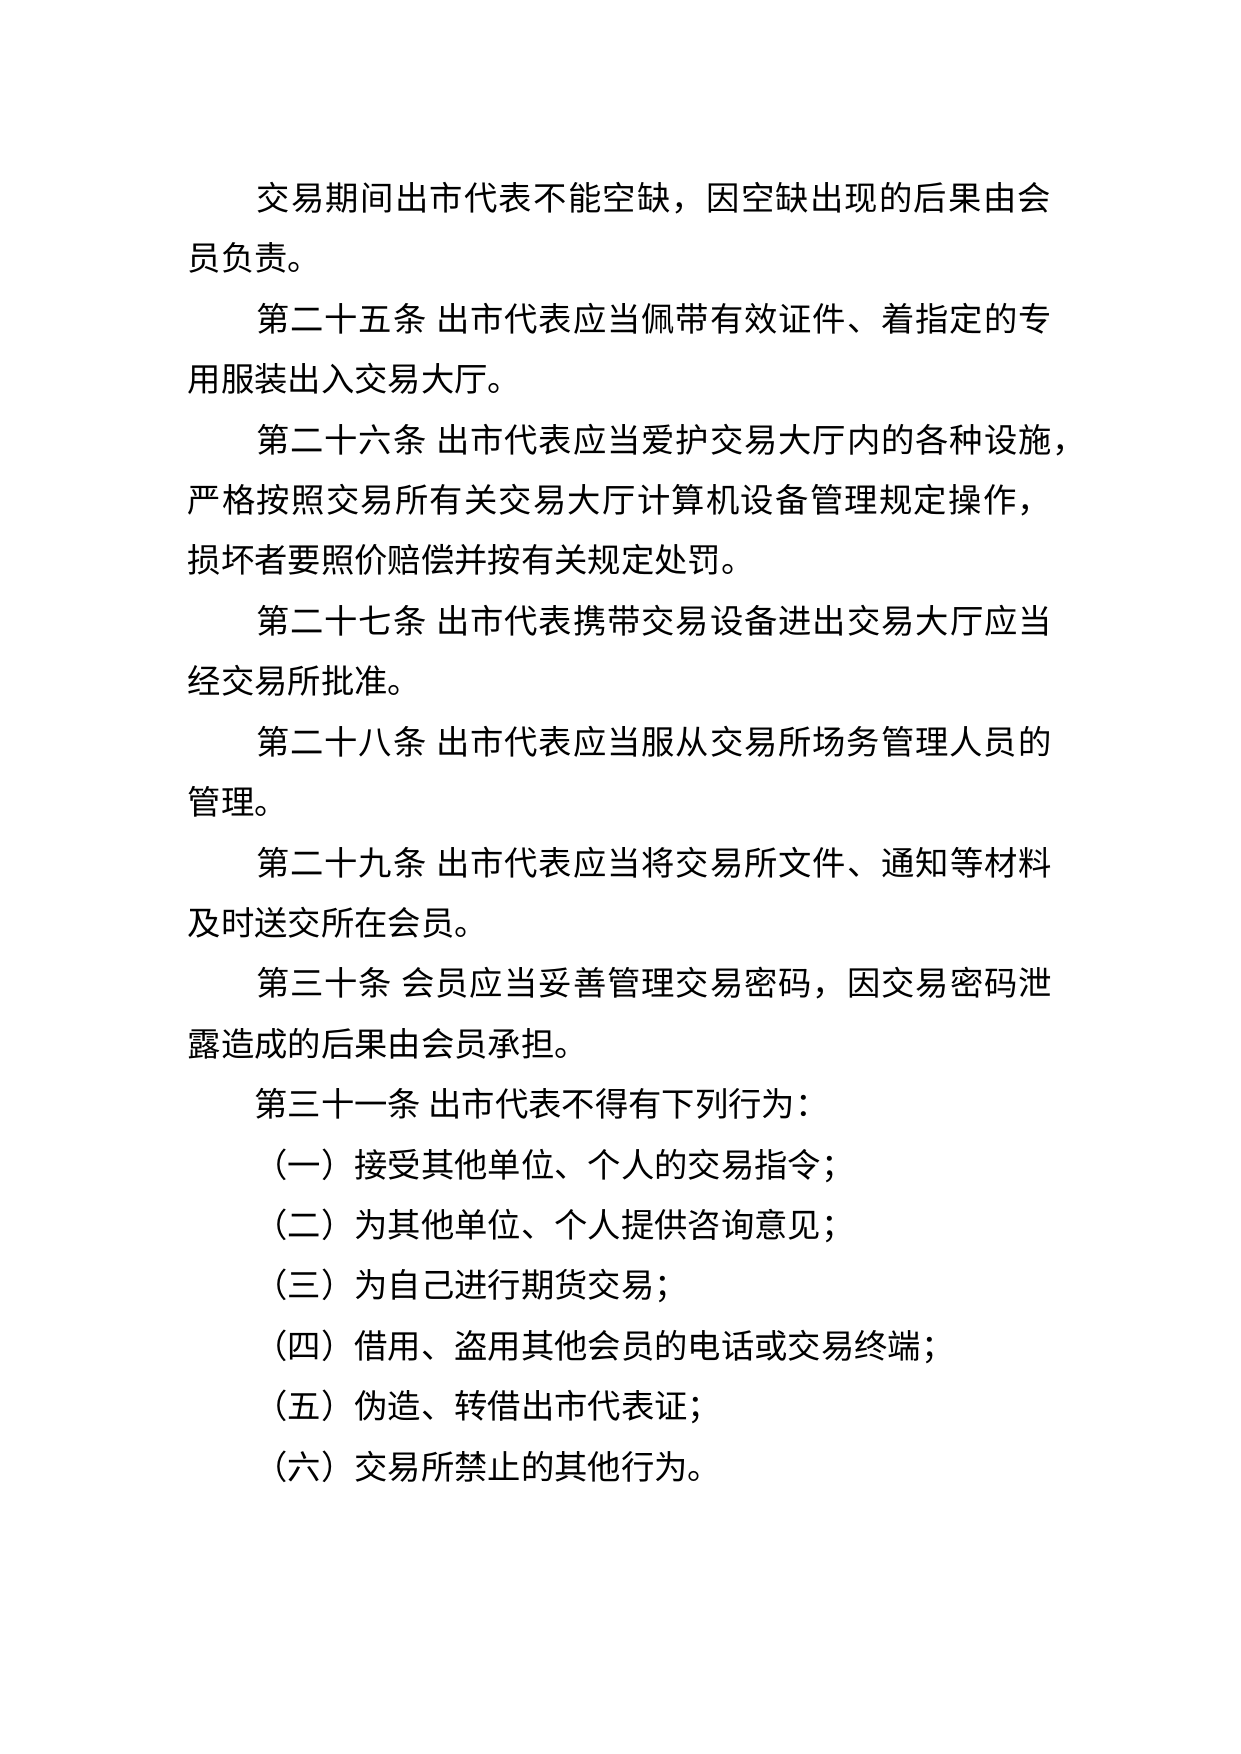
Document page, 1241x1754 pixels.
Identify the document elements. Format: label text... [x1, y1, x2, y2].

text （六）交易所禁止的其他行为。 [187, 1431, 1053, 1491]
text 第三十一条 出市代表不得有下列行为： [187, 1068, 1053, 1129]
text 第二十九条 出市代表应当将交易所文件、通知等材料及时送交所在会员。 [187, 827, 1053, 947]
text （五）伪造、转借出市代表证； [187, 1370, 1053, 1431]
text 第二十六条 出市代表应当爱护交易大厅内的各种设施，严格按照交易所有关交易大厅计算机设备管理规定操作，损坏者要照价赔偿并按有关规定处罚。 [187, 404, 1053, 585]
text （四）借用、盗用其他会员的电话或交易终端； [187, 1310, 1053, 1370]
text （二）为其他单位、个人提供咨询意见； [187, 1189, 1053, 1249]
text 第二十五条 出市代表应当佩带有效证件、着指定的专用服装出入交易大厅。 [187, 283, 1053, 404]
text 第二十八条 出市代表应当服从交易所场务管理人员的管理。 [187, 706, 1053, 827]
text 第三十条 会员应当妥善管理交易密码，因交易密码泄露造成的后果由会员承担。 [187, 947, 1053, 1068]
text （三）为自己进行期货交易； [187, 1249, 1053, 1310]
text 第二十七条 出市代表携带交易设备进出交易大厅应当经交易所批准。 [187, 585, 1053, 706]
text 交易期间出市代表不能空缺，因空缺出现的后果由会员负责。 [187, 162, 1053, 283]
text （一）接受其他单位、个人的交易指令； [187, 1129, 1053, 1189]
